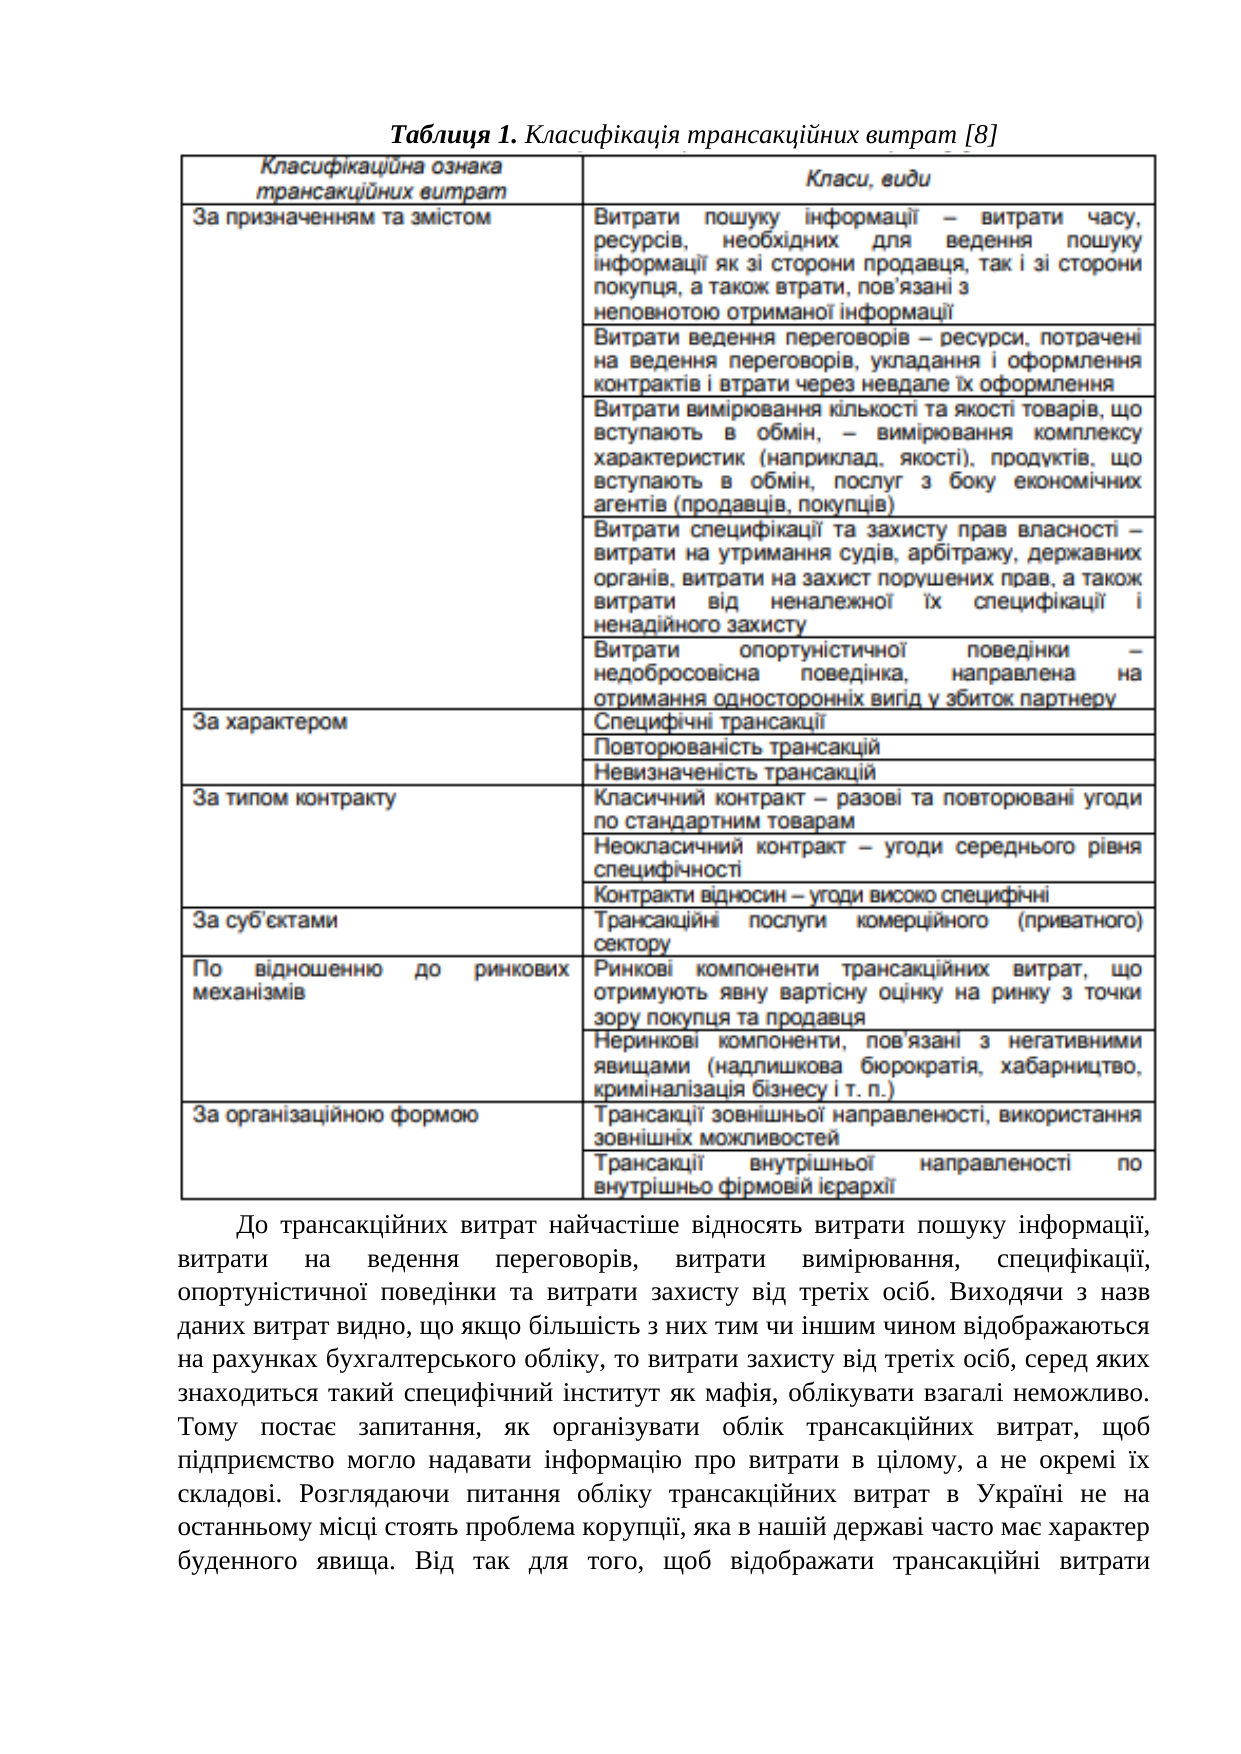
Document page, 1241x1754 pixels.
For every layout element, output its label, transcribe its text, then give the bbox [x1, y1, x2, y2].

text Таблиця 1. Класифікація трансакційних витрат [8] [177, 118, 1152, 149]
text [177, 1208, 1152, 1575]
picture [177, 151, 1160, 1207]
